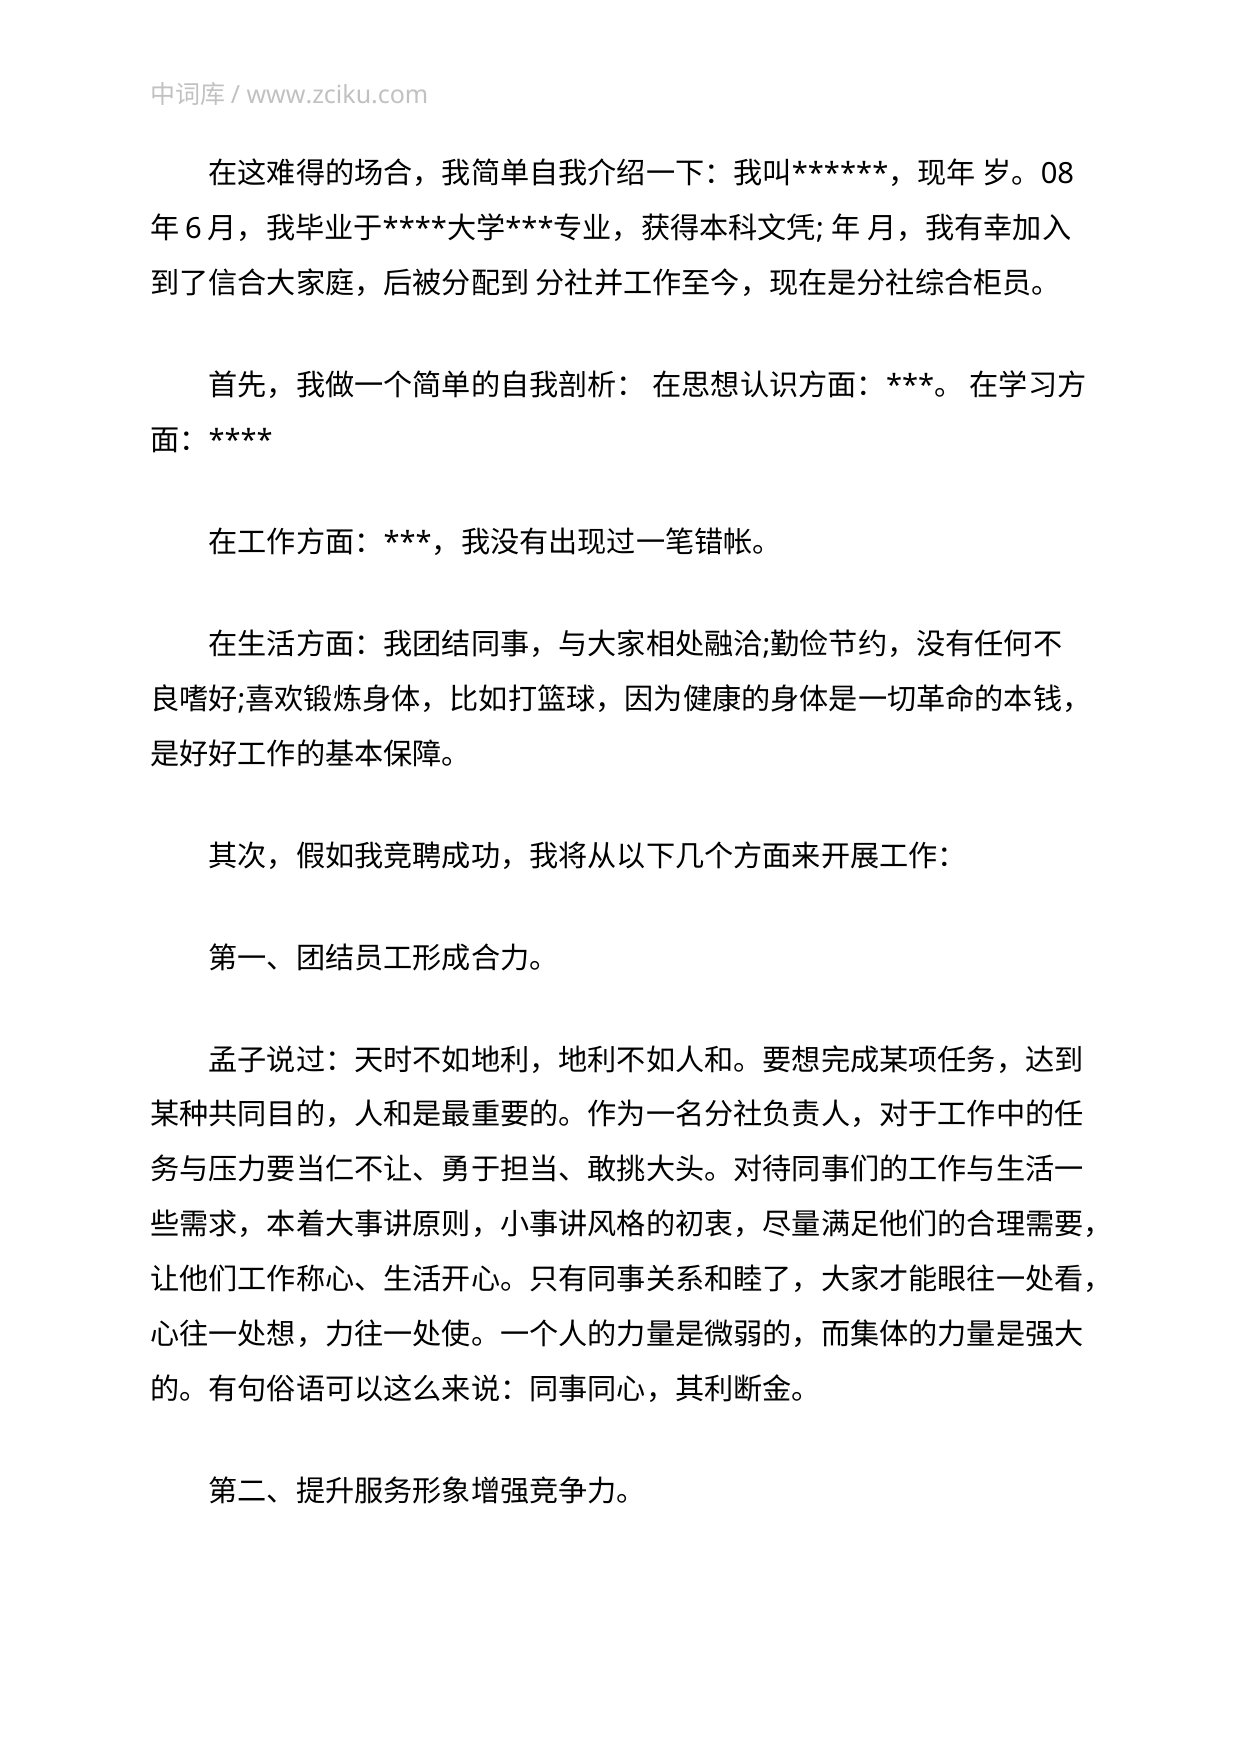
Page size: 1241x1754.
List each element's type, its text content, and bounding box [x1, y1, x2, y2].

text 第一、团结员工形成合力。 [150, 934, 1090, 977]
text 在生活方面：我团结同事，与大家相处融洽;勤俭节约，没有任何不良嗜好;喜欢锻炼身体，比如打篮球，因为健康的身体是一切革命的本钱，是好好工作的基本保障。 [150, 621, 1090, 773]
text 孟子说过：天时不如地利，地利不如人和。要想完成某项任务，达到某种共同目的，人和是最重要的。作为一名分社负责人，对于工作中的任务与压力要当仁不让、勇于担当、敢挑大头。对待同事们的工作与生活一些需求，本着大事讲原则，小事讲风格的初衷，尽量满足他们的合理需要，让他们工作称心、生活开心。只有同事关系和睦了，大家才能眼往一处看，心往一处想，力往一处使。一个人的力量是微弱的，而集体的力量是强大的。有句俗语可以这么来说：同事同心，其利断金。 [150, 1036, 1090, 1408]
text 在工作方面：***，我没有出现过一笔错帐。 [150, 519, 1090, 561]
text 在这难得的场合，我简单自我介绍一下：我叫******，现年 岁。08年6月，我毕业于****大学***专业，获得本科文凭; 年 月，我有幸加入到了信合大家庭，后被分配到 分社并工作至今，现在是分社综合柜员。 [150, 150, 1090, 302]
text 其次，假如我竞聘成功，我将从以下几个方面来开展工作： [150, 832, 1090, 875]
text 首先，我做一个简单的自我剖析： 在思想认识方面：***。 在学习方面：**** [150, 362, 1090, 459]
text 第二、提升服务形象增强竞争力。 [150, 1467, 1090, 1509]
